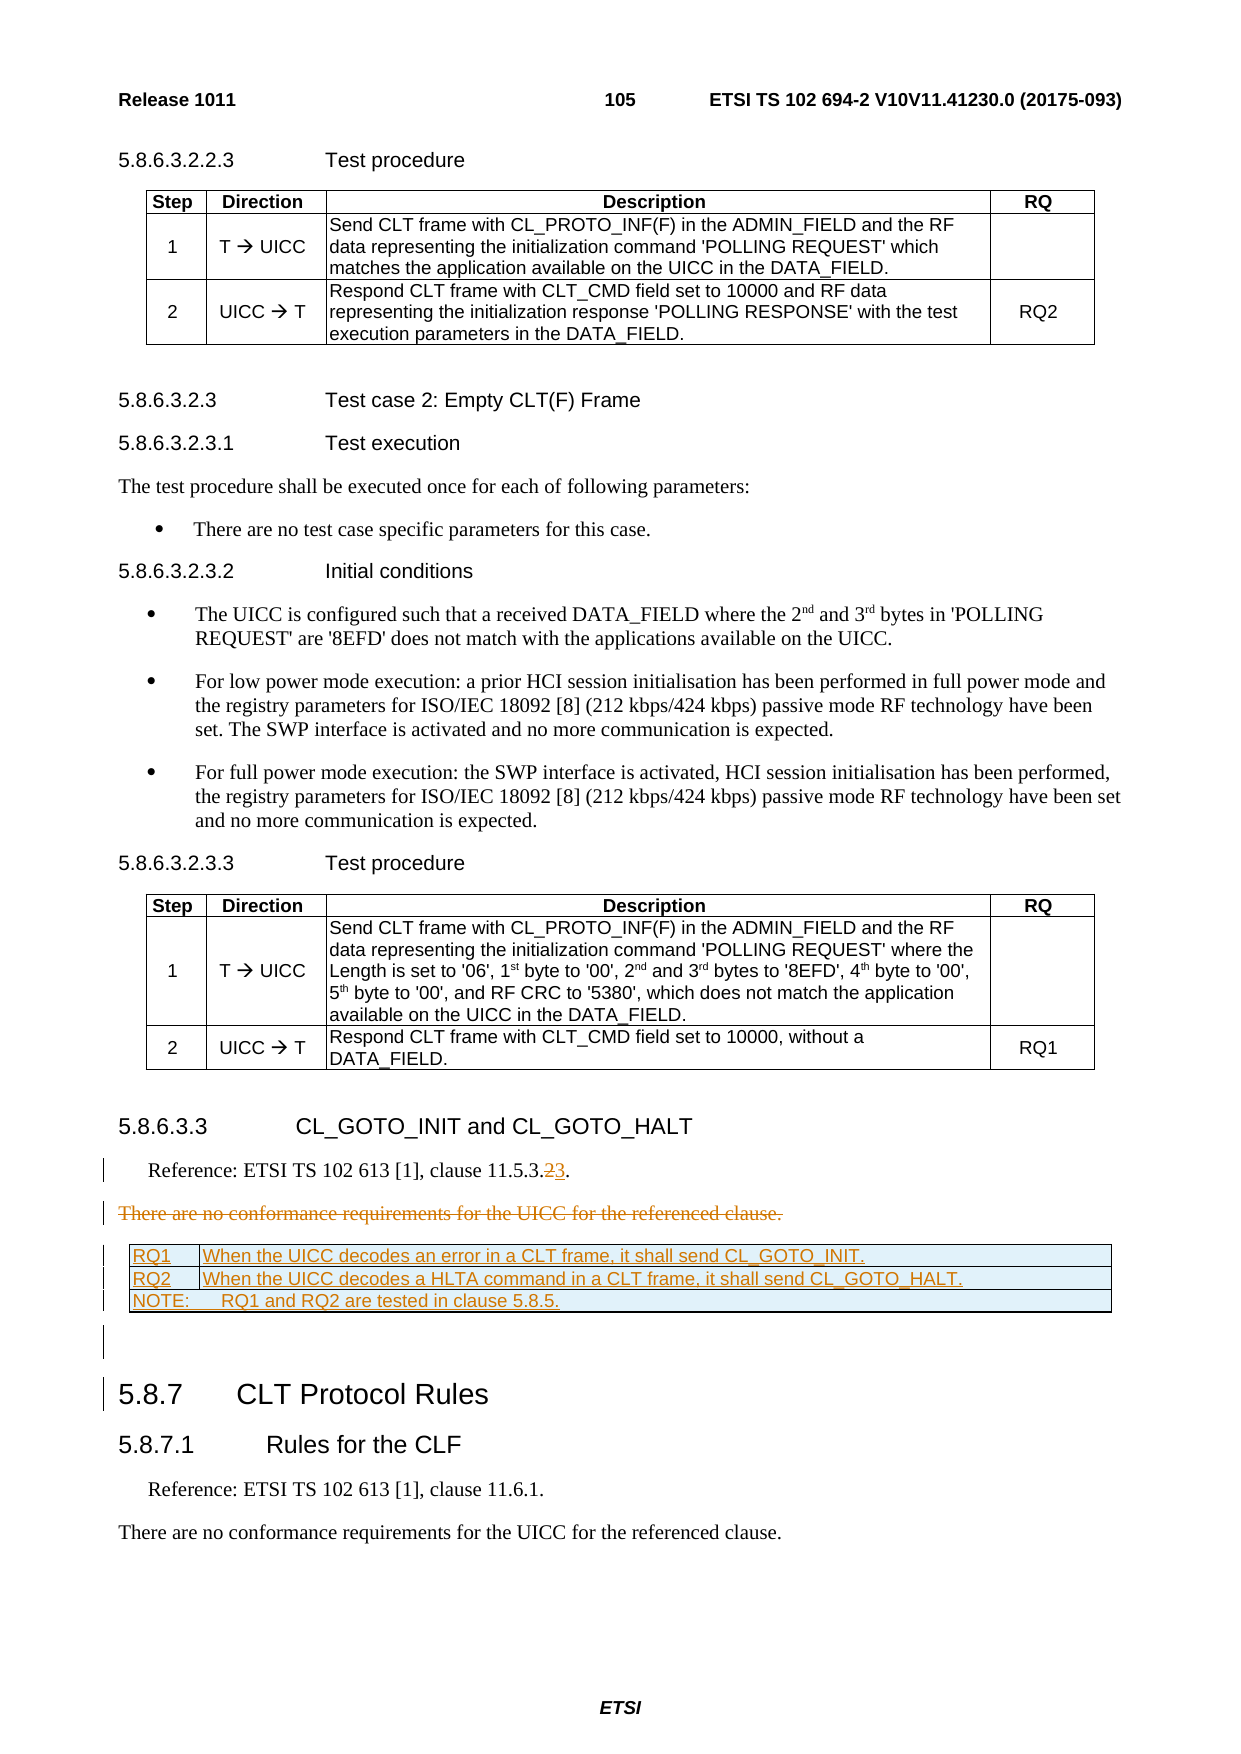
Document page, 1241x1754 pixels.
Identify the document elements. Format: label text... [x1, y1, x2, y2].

text 5.8.6.3.2.3.3 Test procedure [118, 851, 1122, 875]
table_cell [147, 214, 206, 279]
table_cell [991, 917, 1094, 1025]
text There are no conformance requirements for the UICC for the referenced clause. [118, 1520, 1122, 1544]
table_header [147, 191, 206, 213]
subtitle 5.8.7 CLT Protocol Rules [118, 1377, 1122, 1411]
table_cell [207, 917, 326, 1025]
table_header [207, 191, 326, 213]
text 5.8.6.3.2.3.2 Initial conditions [118, 559, 1122, 583]
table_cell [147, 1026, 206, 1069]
text The test procedure shall be executed once for each of following parameters: [118, 474, 1122, 498]
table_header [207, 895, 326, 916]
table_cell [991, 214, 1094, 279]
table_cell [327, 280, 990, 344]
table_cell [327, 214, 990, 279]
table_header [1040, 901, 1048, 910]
text The UICC is configured such that a received DATA_FIELD where the 2nd and 3rd bytes in 'POLLING REQUEST' are '8EFD' does not match with the applications available on the UICC. [148, 602, 1122, 650]
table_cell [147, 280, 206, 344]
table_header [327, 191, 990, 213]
subtitle 5.8.7.1 Rules for the CLF [118, 1429, 1122, 1458]
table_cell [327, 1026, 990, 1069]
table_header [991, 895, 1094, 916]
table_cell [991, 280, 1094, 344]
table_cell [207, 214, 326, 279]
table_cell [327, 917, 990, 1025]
text 5.8.6.3.2.2.3 Test procedure [118, 148, 1122, 172]
text 5.8.6.3.2.3.1 Test execution [118, 431, 1122, 455]
text 5.8.6.3.2.3 Test case 2: Empty CLT(F) Frame [118, 388, 1122, 412]
list There are no test case specific parameters for this case. [156, 516, 1122, 541]
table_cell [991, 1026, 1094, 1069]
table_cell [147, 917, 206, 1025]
text Reference: ETSI TS 102 613 [], clause 11.5.3.. [148, 1158, 1122, 1182]
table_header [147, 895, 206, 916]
subtitle 5.8.6.3.3 CL_GOTO_INIT and CL_GOTO_HALT [118, 1113, 1122, 1139]
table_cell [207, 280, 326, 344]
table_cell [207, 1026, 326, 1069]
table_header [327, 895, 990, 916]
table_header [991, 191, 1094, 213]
